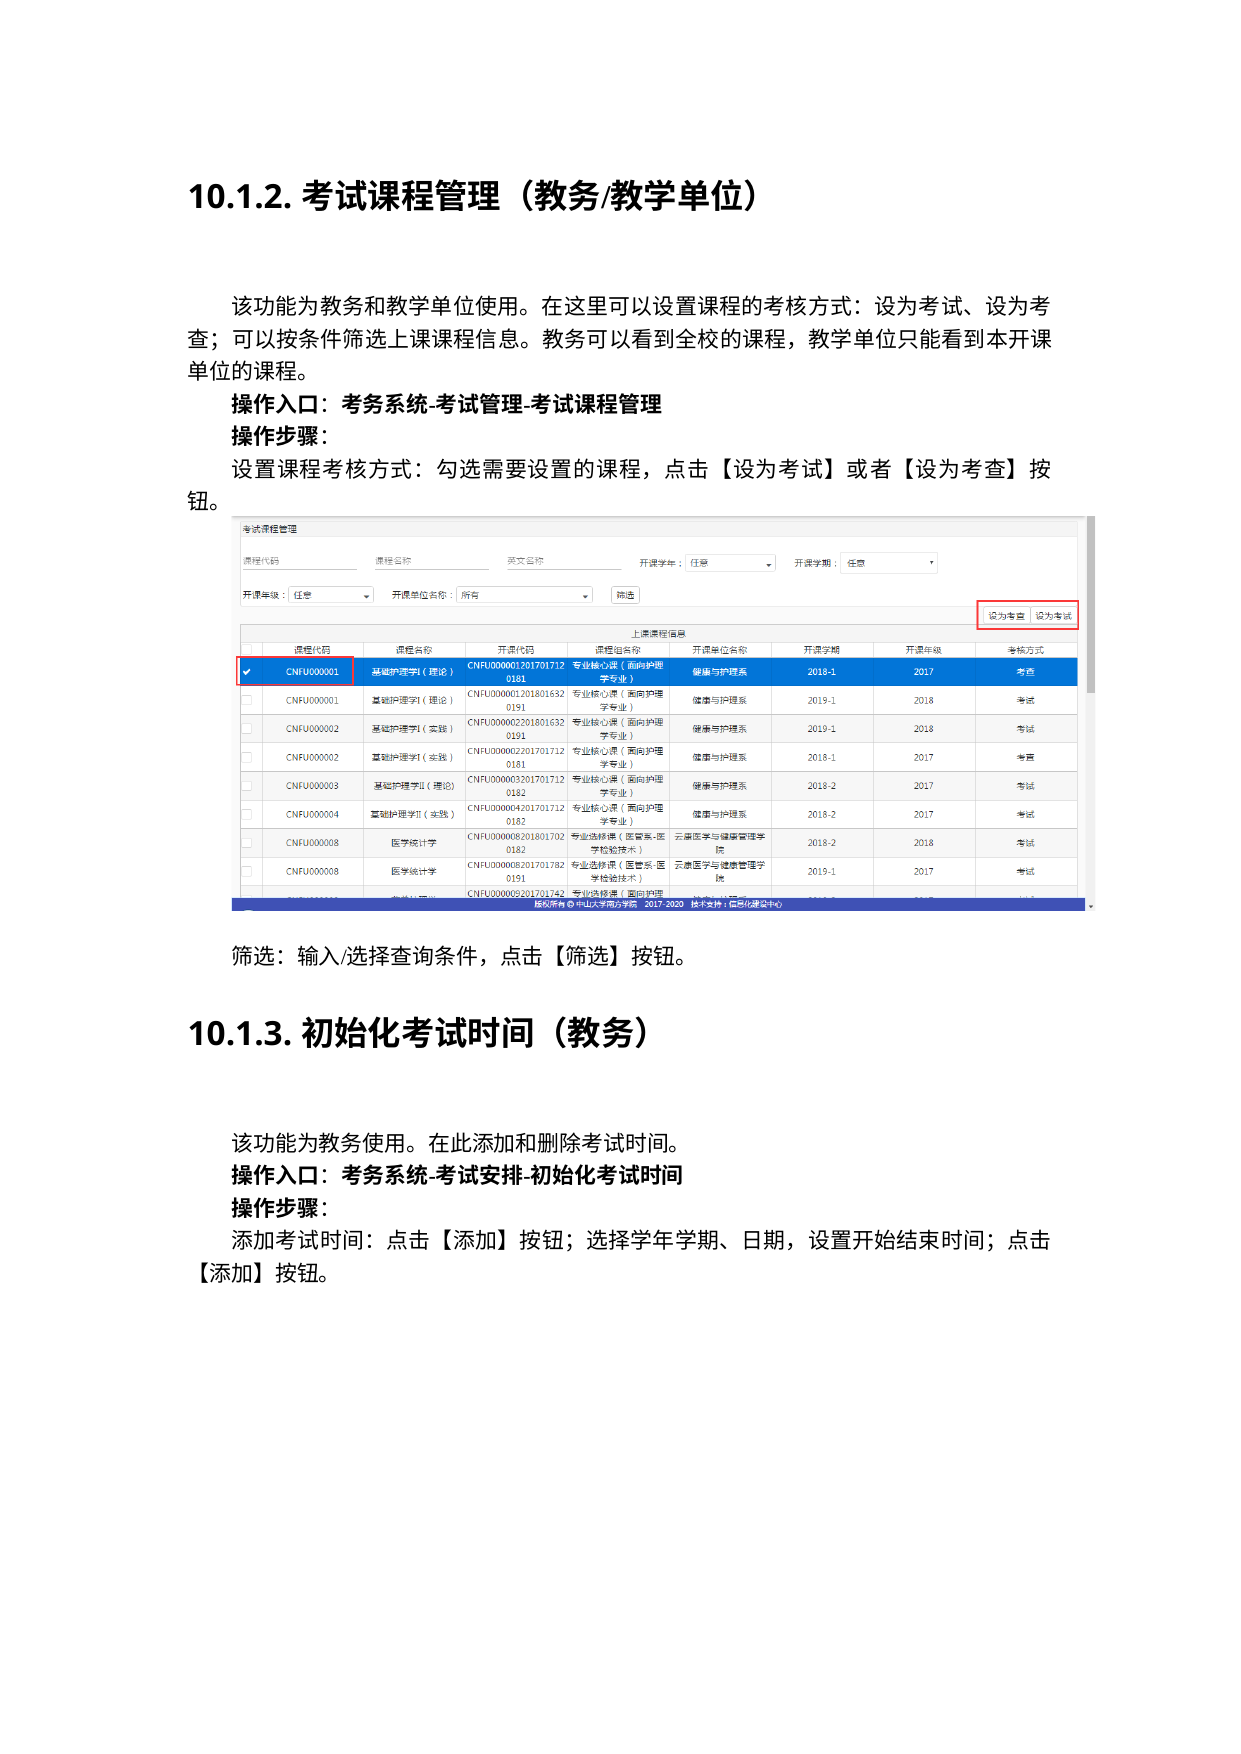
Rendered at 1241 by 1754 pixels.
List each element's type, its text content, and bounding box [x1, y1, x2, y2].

subtitle 考试课程管理（教务/教学单位） [187, 162, 1053, 227]
text 操作步骤： [187, 1190, 1053, 1223]
subtitle 初始化考试时间（教务） [187, 998, 1053, 1063]
text 操作入口：考务系统-考试安排-初始化考试时间 [187, 1158, 1053, 1190]
text 设置课程考核方式：勾选需要设置的课程，点击【设为考试】或者【设为考查】按钮。 [187, 451, 1053, 516]
text 操作入口：考务系统-考试管理-考试课程管理 [187, 386, 1053, 419]
text 操作步骤： [187, 419, 1053, 451]
text 添加考试时间：点击【添加】按钮；选择学年学期、日期，设置开始结束时间；点击【添加】按钮。 [187, 1223, 1053, 1288]
text 该功能为教务和教学单位使用。在这里可以设置课程的考核方式：设为考试、设为考查；可以按条件筛选上课课程信息。教务可以看到全校的课程，教学单位只能看到本开课单位的课程。 [187, 289, 1053, 386]
text 筛选：输入/选择查询条件，点击【筛选】按钮。 [187, 939, 1053, 971]
picture [231, 516, 1096, 911]
text 该功能为教务使用。在此添加和删除考试时间。 [187, 1125, 1053, 1158]
